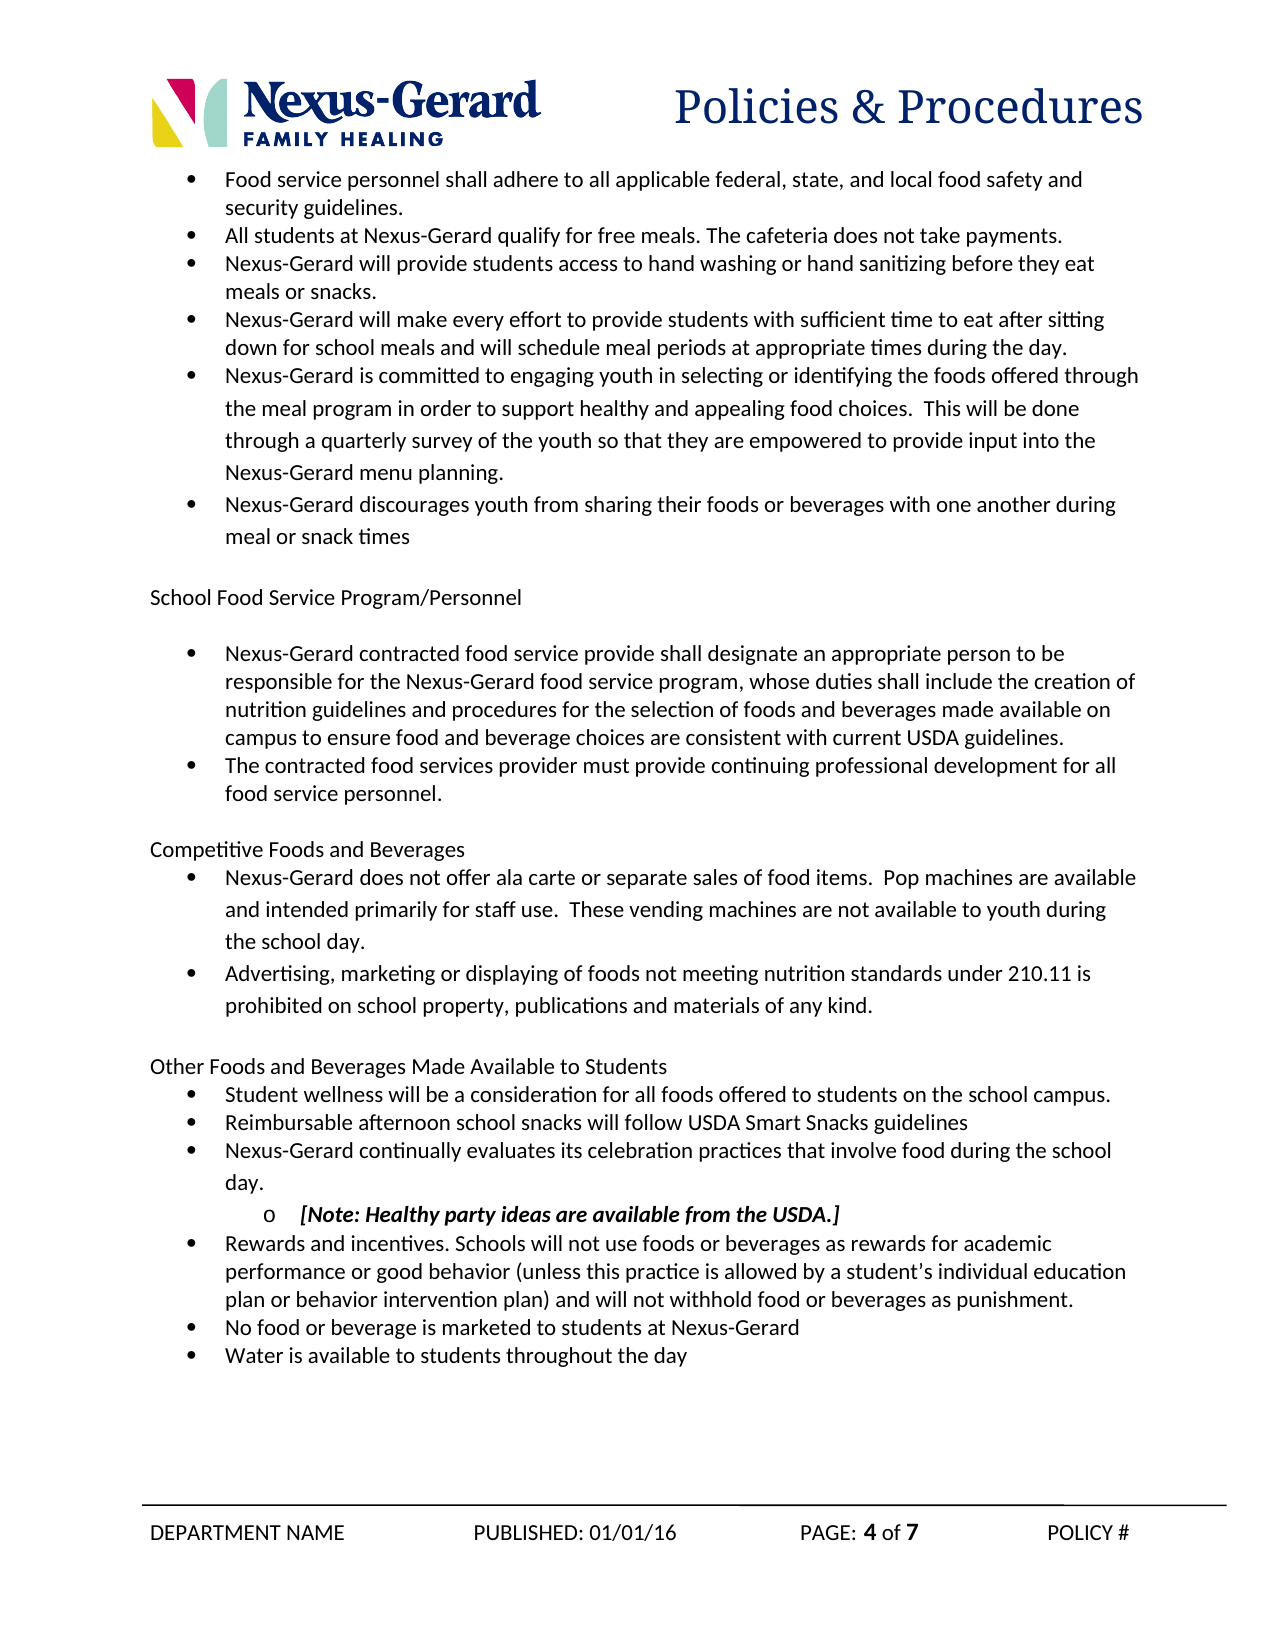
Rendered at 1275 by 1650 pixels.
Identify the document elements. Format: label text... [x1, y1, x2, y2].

list Food service personnel shall adhere to all applicable federal, state, and local food safety and security guidelines. [187, 165, 1144, 221]
list Advertising, marketing or displaying of foods not meeting nutrition standards under 210.11 is prohibited on school property, publications and materials of any kind. [187, 959, 1144, 1020]
text School Food Service Program/Personnel [150, 583, 1144, 611]
list Rewards and incentives. Schools will not use foods or beverages as rewards for academic performance or good behavior (unless this practice is allowed by a student’s individual education plan or behavior intervention plan) and will not withhold food or beverages as punishment. [187, 1229, 1144, 1313]
list Reimbursable afternoon school snacks will follow USDA Smart Snacks guidelines [187, 1108, 1144, 1136]
list Nexus-Gerard will provide students access to hand washing or hand sanitizing before they eat meals or snacks. [187, 249, 1144, 306]
list [Note: Healthy party ideas are available from the USDA.] [262, 1200, 1144, 1229]
text Other Foods and Beverages Made Available to Students [150, 1052, 1144, 1080]
list Nexus-Gerard is committed to engaging youth in selecting or identifying the foods offered through the meal program in order to support healthy and appealing food choices. This will be done through a quarterly survey of the youth so that they are empowered to provide input into the Nexus-Gerard menu planning. [187, 362, 1144, 486]
list Nexus-Gerard continually evaluates its celebration practices that involve food during the school day. [187, 1136, 1144, 1196]
list No food or beverage is marketed to students at Nexus-Gerard [187, 1313, 1144, 1342]
list Water is available to students throughout the day [187, 1342, 1144, 1369]
list Nexus-Gerard contracted food service provide shall designate an appropriate person to be responsible for the Nexus-Gerard food service program, whose duties shall include the creation of nutrition guidelines and procedures for the selection of foods and beverages made available on campus to ensure food and beverage choices are consistent with current USDA guidelines. [187, 639, 1144, 751]
picture [150, 77, 554, 151]
list Nexus-Gerard does not offer ala carte or separate sales of food items. Pop machines are available and intended primarily for staff use. These vending machines are not available to youth during the school day. [187, 863, 1144, 955]
list All students at Nexus-Gerard qualify for free meals. The cafeteria does not take payments. [187, 221, 1144, 249]
text Competitive Foods and Beverages [150, 835, 1144, 863]
list Student wellness will be a consideration for all foods offered to students on the school campus. [187, 1080, 1144, 1108]
list Nexus-Gerard discourages youth from sharing their foods or beverages with one another during meal or snack times [187, 490, 1144, 551]
list The contracted food services provider must provide continuing professional development for all food service personnel. [187, 751, 1144, 807]
list Nexus-Gerard will make every effort to provide students with sufficient time to eat after sitting down for school meals and will schedule meal periods at appropriate times during the day. [187, 306, 1144, 362]
